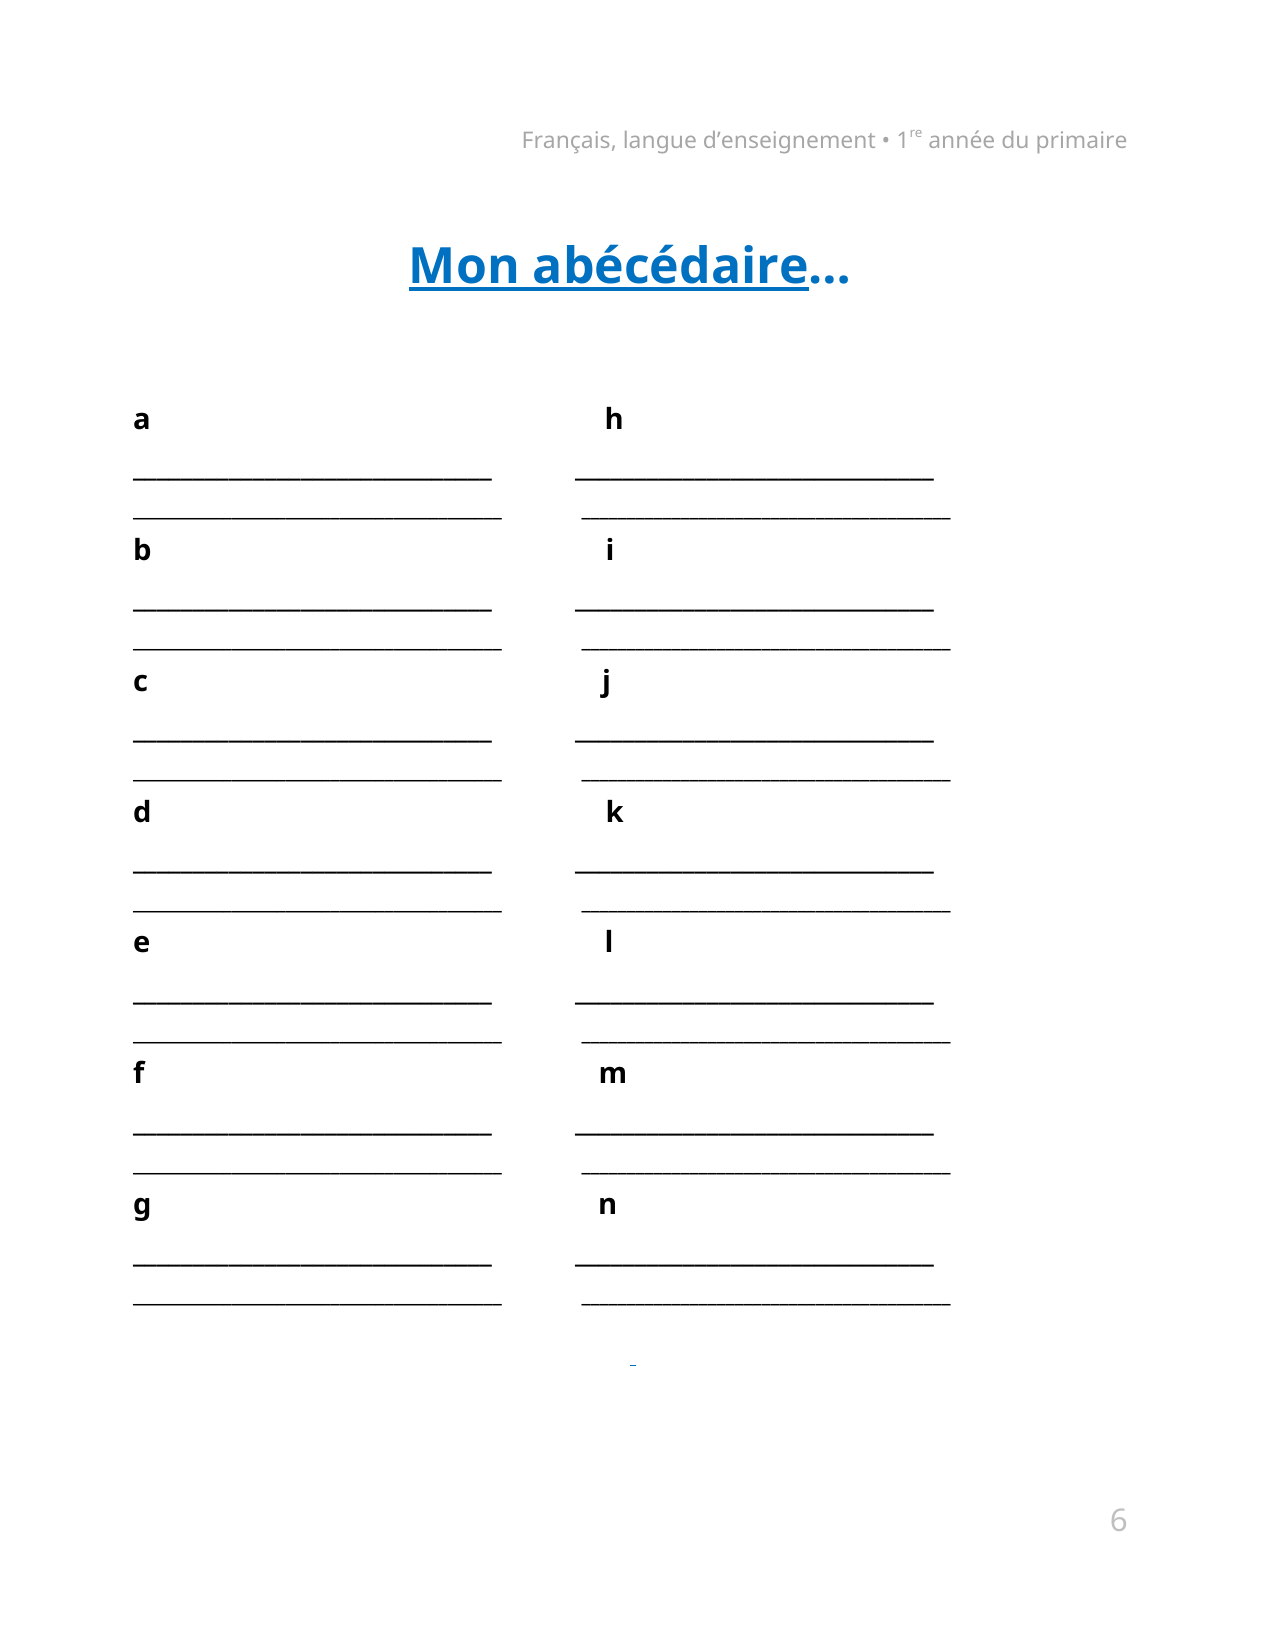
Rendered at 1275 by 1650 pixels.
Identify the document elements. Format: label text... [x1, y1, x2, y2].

text ______________________________ ______________________________ [133, 838, 1127, 878]
text ______________________________ ______________________________ [133, 577, 1127, 616]
text _________________________________________ _________________________________________ [133, 493, 1127, 523]
text ______________________________ ______________________________ [133, 446, 1127, 485]
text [133, 1148, 1127, 1178]
text a h [133, 398, 1127, 438]
text _________________________________________ _________________________________________ [133, 624, 1127, 654]
text b i [133, 529, 1127, 569]
text e l [133, 922, 1127, 961]
text _________________________________________ _________________________________________ [133, 755, 1127, 785]
text ______________________________ ______________________________ [133, 969, 1127, 1009]
text ______________________________ ______________________________ [133, 707, 1127, 747]
text _________________________________________ _________________________________________ [133, 886, 1127, 916]
text g n [133, 1184, 1127, 1223]
text d k [133, 791, 1127, 831]
text c j [133, 660, 1127, 699]
text Mon abécédaire… [133, 230, 1127, 298]
text ______________________________ ______________________________ [133, 1100, 1127, 1140]
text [133, 1231, 1127, 1271]
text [133, 1279, 1127, 1309]
text f m [133, 1053, 1127, 1092]
text _________________________________________ _________________________________________ [133, 1017, 1127, 1047]
